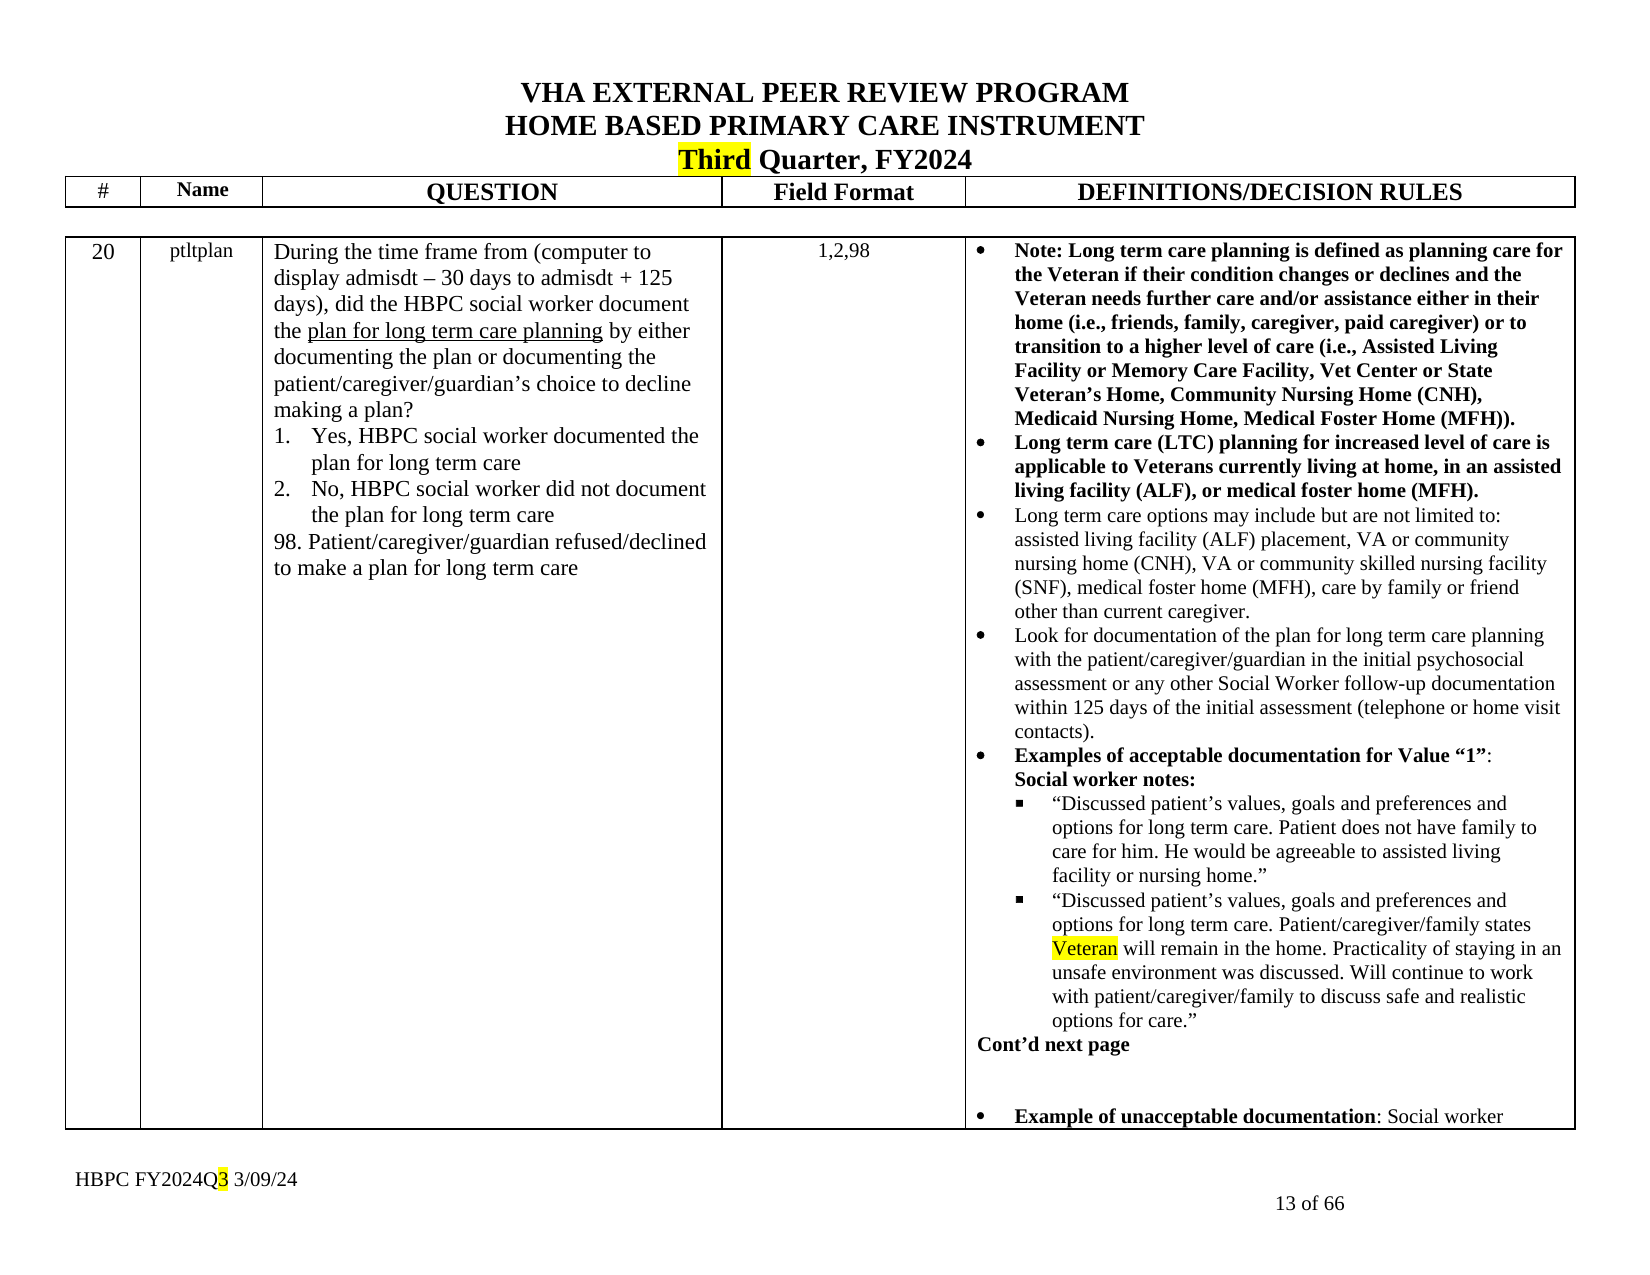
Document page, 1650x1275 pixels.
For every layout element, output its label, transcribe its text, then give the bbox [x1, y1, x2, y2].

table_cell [966, 238, 1574, 1128]
table_cell ptltplan [141, 238, 262, 1128]
table_cell 20 [66, 238, 140, 1128]
table_cell 1,2,98 [723, 238, 965, 1128]
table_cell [263, 238, 721, 1128]
